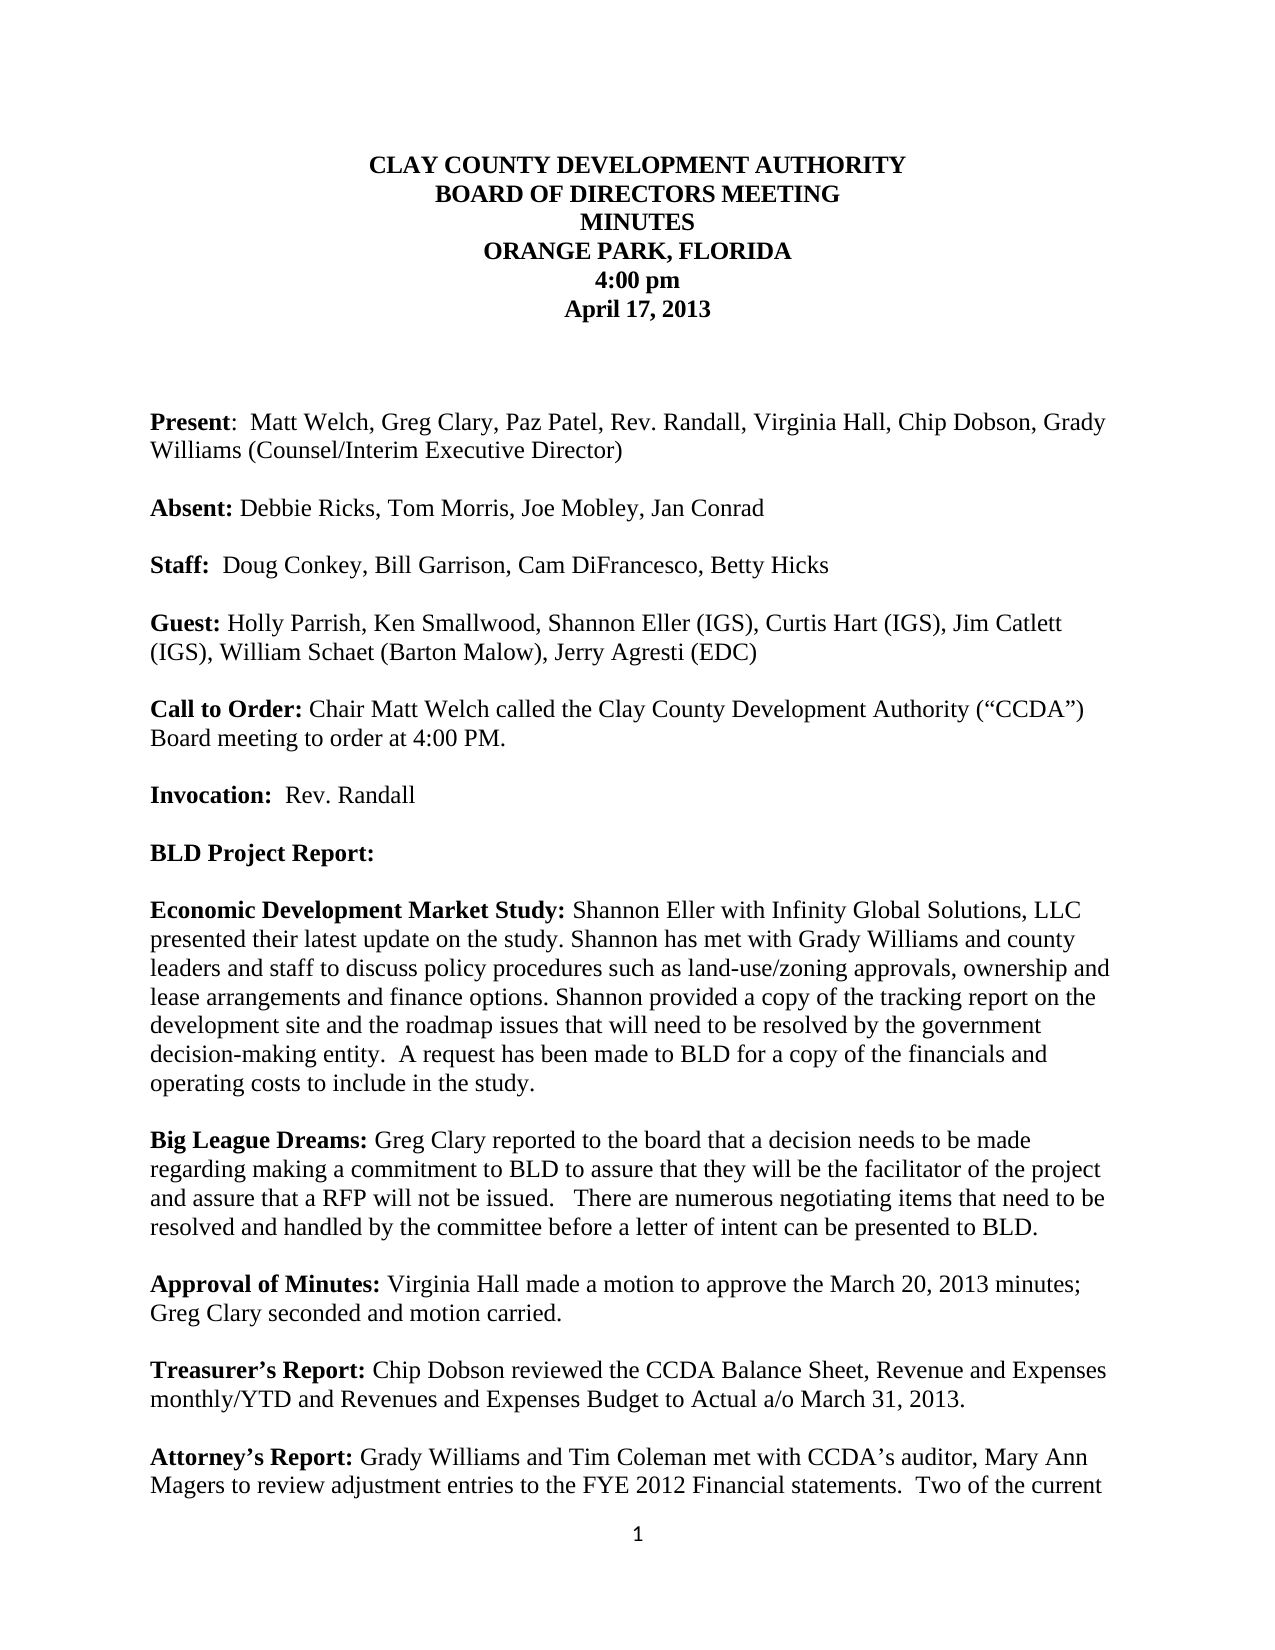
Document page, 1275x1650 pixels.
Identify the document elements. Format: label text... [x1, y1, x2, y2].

text Big League Dreams: Greg Clary reported to the board that a decision needs to be made regarding making a commitment to BLD to assure that they will be the facilitator of the project and assure that a RFP will not be issued. There are numerous negotiating items that need to be resolved and handled by the committee before a letter of intent can be presented to BLD. [150, 1125, 1125, 1240]
text Treasurer’s Report: Chip Dobson reviewed the CCDA Balance Sheet, Revenue and Expenses monthly/YTD and Revenues and Expenses Budget to Actual a/o March 31, 2013. [150, 1355, 1125, 1413]
text 4:00 pm [150, 265, 1125, 294]
text BLD Project Report: [150, 838, 1125, 867]
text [150, 1442, 1125, 1499]
text Guest: Holly Parrish, Ken Smallwood, Shannon Eller (IGS), Curtis Hart (IGS), Jim Catlett (IGS), William Schaet (Barton Malow), Jerry Agresti (EDC) [150, 608, 1125, 665]
text BOARD OF DIRECTORS MEETING [150, 179, 1125, 207]
subtitle April 17, 2013 [150, 294, 1125, 322]
text Economic Development Market Study: Shannon Eller with Infinity Global Solutions, LLC presented their latest update on the study. Shannon has met with Grady Williams and county leaders and staff to discuss policy procedures such as land-use/zoning approvals, ownership and lease arrangements and finance options. Shannon provided a copy of the tracking report on the development site and the roadmap issues that will need to be resolved by the government decision-making entity. A request has been made to BLD for a copy of the financials and operating costs to include in the study. [150, 895, 1125, 1097]
text Call to Order: Chair Matt Welch called the Clay County Development Authority (“CCDA”) Board meeting to order at 4:00 PM. [150, 694, 1125, 752]
text CLAY COUNTY DEVELOPMENT AUTHORITY [150, 150, 1125, 179]
text ORANGE PARK, FLORIDA [150, 236, 1125, 265]
text Invocation: Rev. Randall [150, 780, 1125, 809]
text Approval of Minutes: Virginia Hall made a motion to approve the March 20, 2013 minutes; Greg Clary seconded and motion carried. [150, 1269, 1125, 1327]
text Staff: Doug Conkey, Bill Garrison, Cam DiFrancesco, Betty Hicks [150, 550, 1125, 579]
text Absent: Debbie Ricks, Tom Morris, Joe Mobley, Jan Conrad [150, 493, 1125, 522]
text MINUTES [150, 207, 1125, 236]
text Present: Matt Welch, Greg Clary, Paz Patel, Rev. Randall, Virginia Hall, Chip Dobson, Grady Williams (Counsel/Interim Executive Director) [150, 407, 1125, 464]
